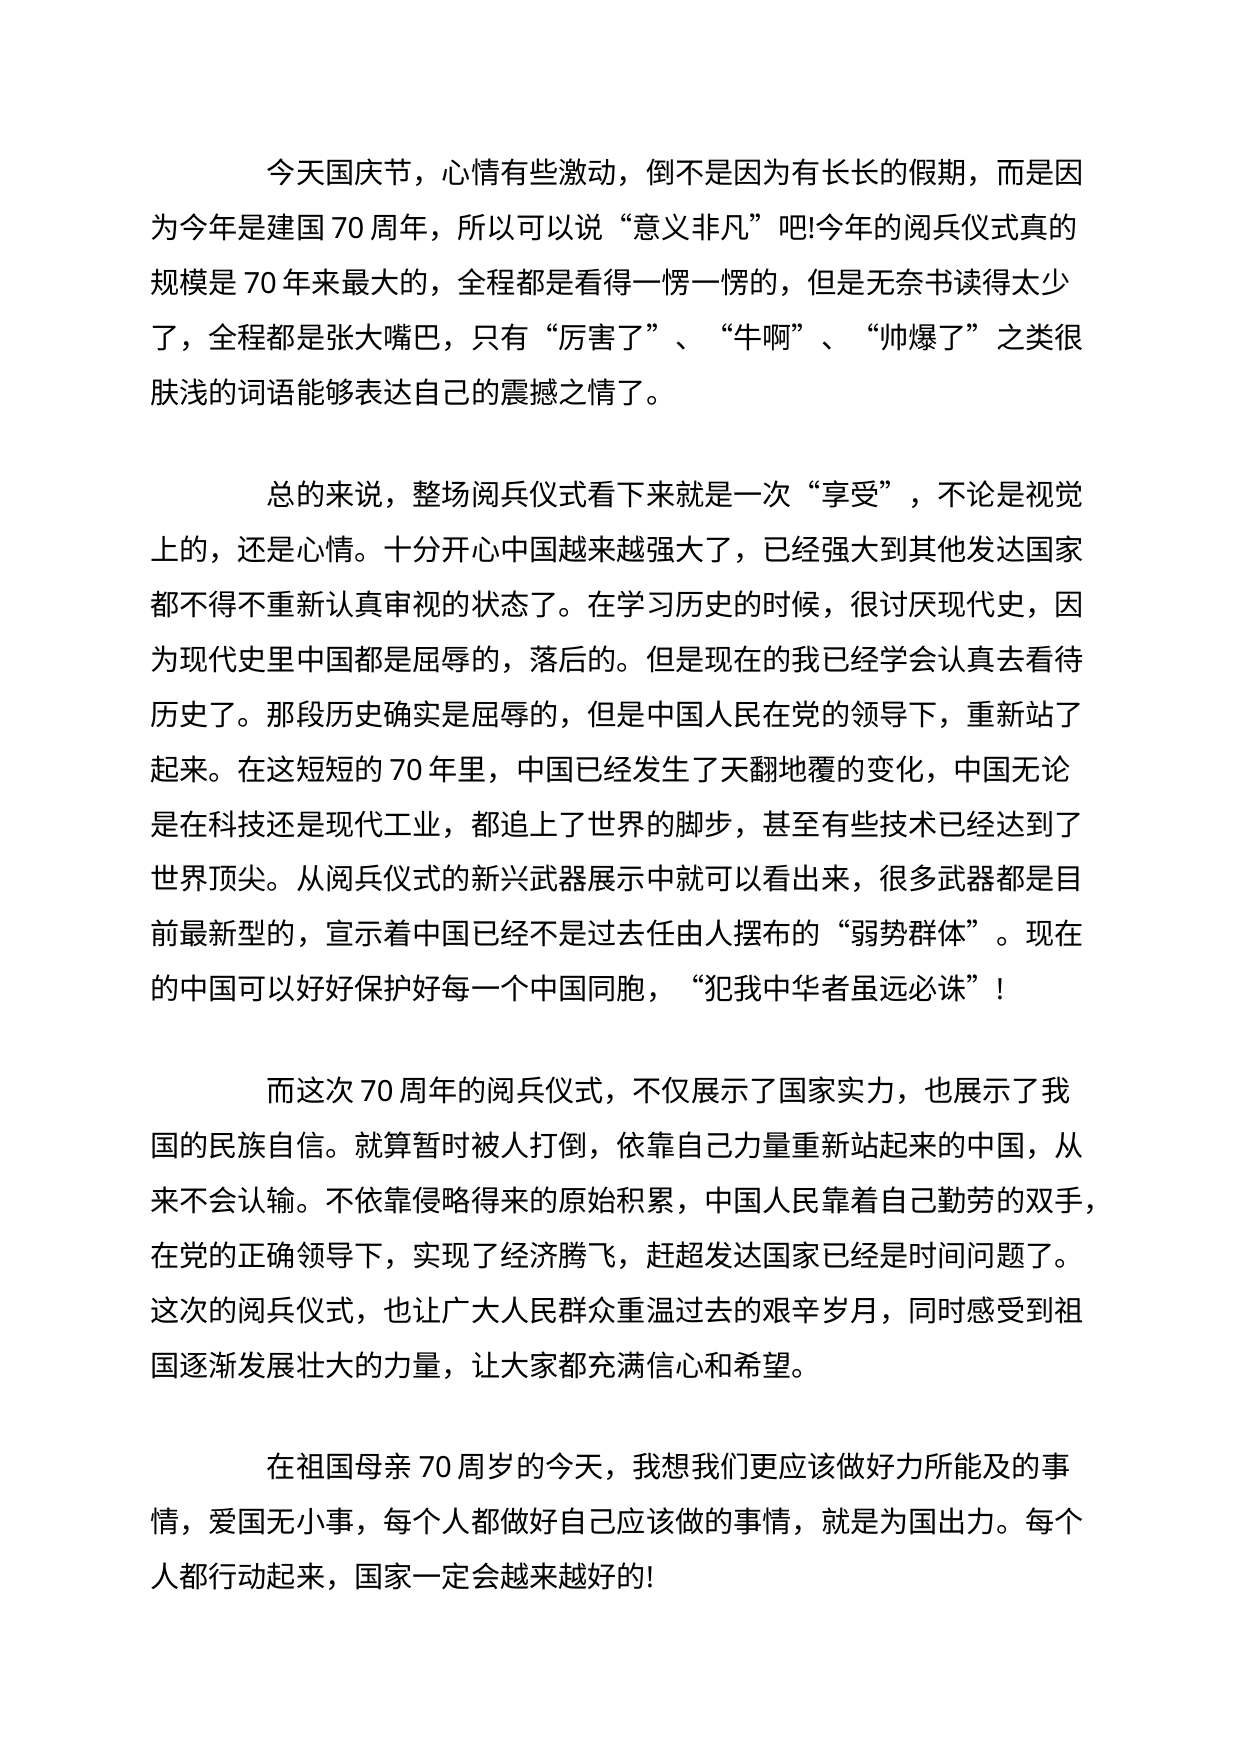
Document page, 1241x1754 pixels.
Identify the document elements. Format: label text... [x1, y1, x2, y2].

text 在祖国母亲70周岁的今天，我想我们更应该做好力所能及的事情，爱国无小事，每个人都做好自己应该做的事情，就是为国出力。每个人都行动起来，国家一定会越来越好的! [150, 1444, 1090, 1596]
text 而这次70周年的阅兵仪式，不仅展示了国家实力，也展示了我国的民族自信。就算暂时被人打倒，依靠自己力量重新站起来的中国，从来不会认输。不依靠侵略得来的原始积累，中国人民靠着自己勤劳的双手，在党的正确领导下，实现了经济腾飞，赶超发达国家已经是时间问题了。这次的阅兵仪式，也让广大人民群众重温过去的艰辛岁月，同时感受到祖国逐渐发展壮大的力量，让大家都充满信心和希望。 [150, 1068, 1090, 1384]
text 今天国庆节，心情有些激动，倒不是因为有长长的假期，而是因为今年是建国70周年，所以可以说“意义非凡”吧!今年的阅兵仪式真的规模是70年来最大的，全程都是看得一愣一愣的，但是无奈书读得太少了，全程都是张大嘴巴，只有“厉害了”、“牛啊”、“帅爆了”之类很肤浅的词语能够表达自己的震撼之情了。 [150, 150, 1090, 412]
text 总的来说，整场阅兵仪式看下来就是一次“享受”，不论是视觉上的，还是心情。十分开心中国越来越强大了，已经强大到其他发达国家都不得不重新认真审视的状态了。在学习历史的时候，很讨厌现代史，因为现代史里中国都是屈辱的，落后的。但是现在的我已经学会认真去看待历史了。那段历史确实是屈辱的，但是中国人民在党的领导下，重新站了起来。在这短短的70年里，中国已经发生了天翻地覆的变化，中国无论是在科技还是现代工业，都追上了世界的脚步，甚至有些技术已经达到了世界顶尖。从阅兵仪式的新兴武器展示中就可以看出来，很多武器都是目前最新型的，宣示着中国已经不是过去任由人摆布的“弱势群体”。现在的中国可以好好保护好每一个中国同胞，“犯我中华者虽远必诛”! [150, 472, 1090, 1008]
